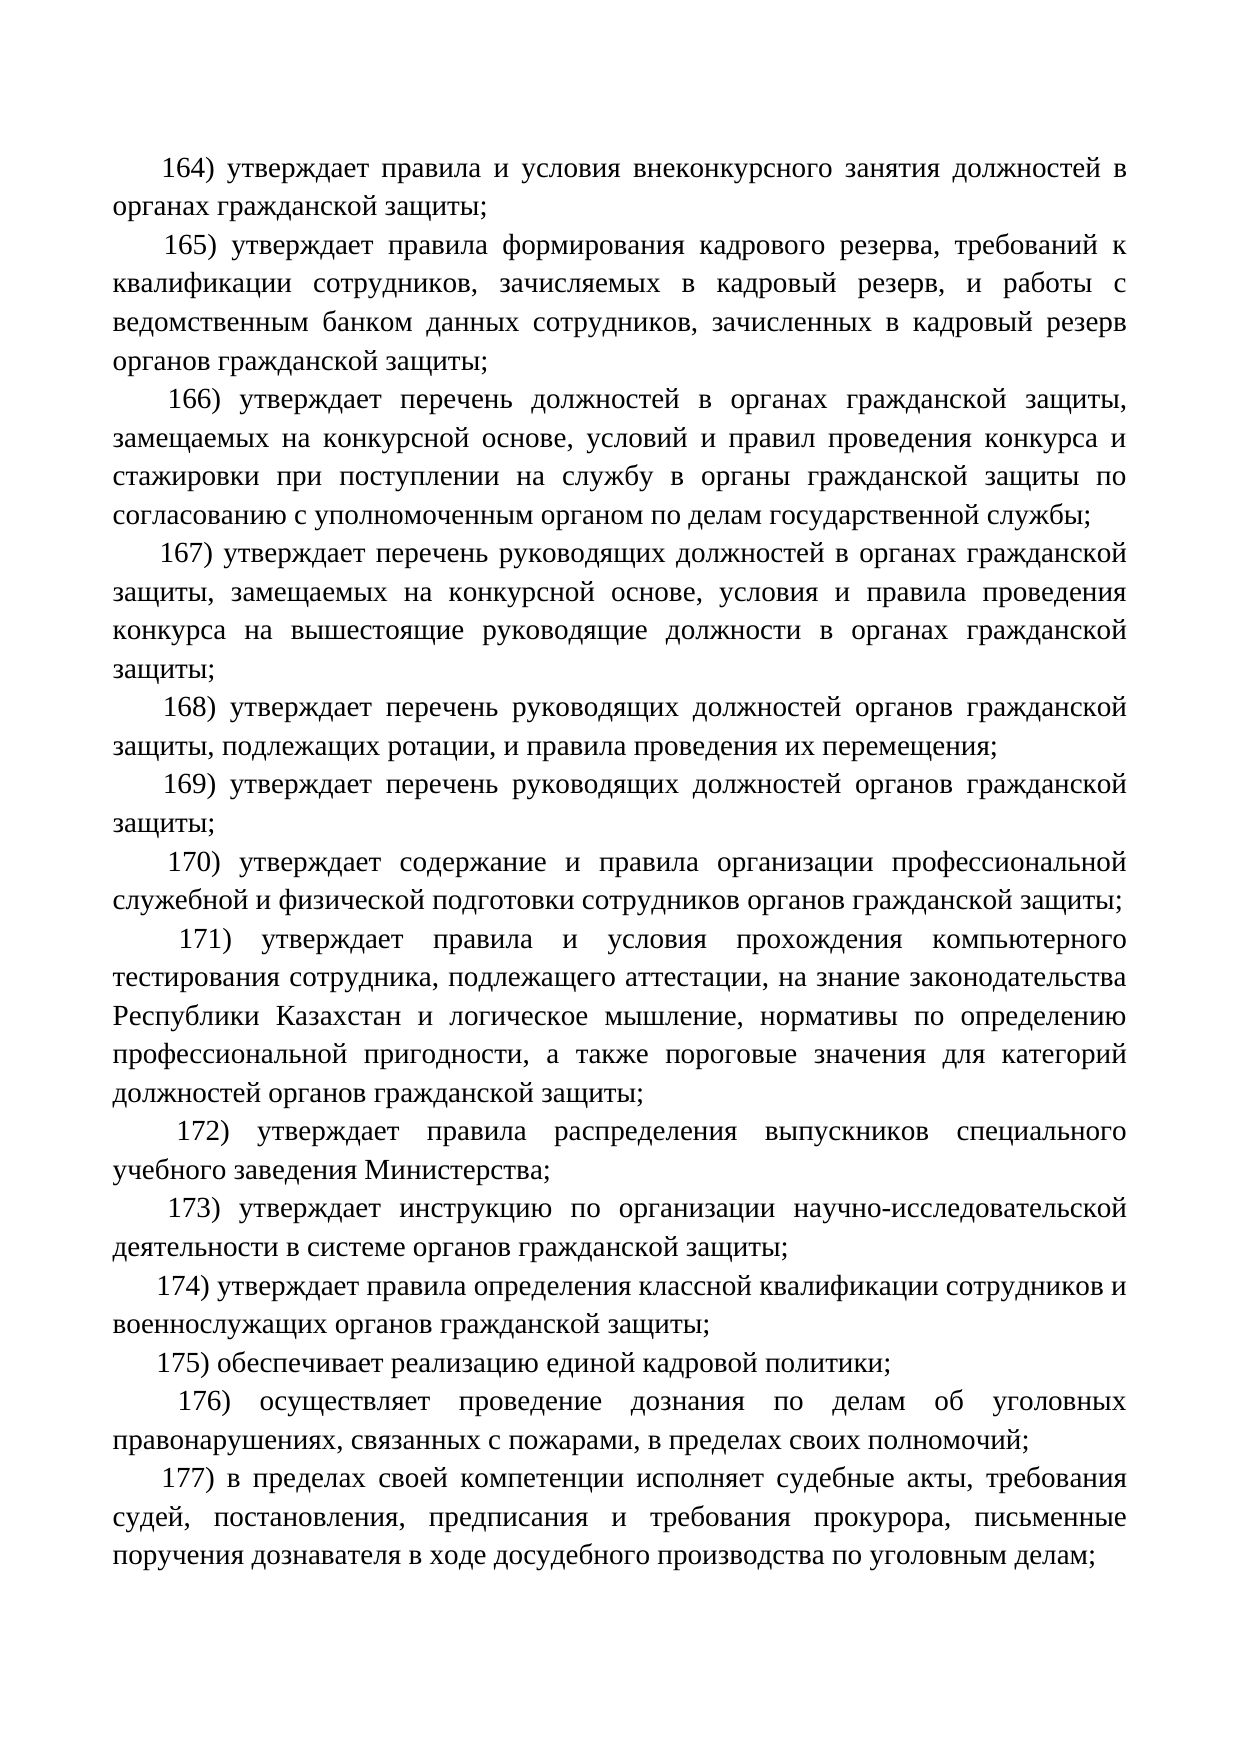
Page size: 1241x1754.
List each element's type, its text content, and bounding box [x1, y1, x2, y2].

text 169) утверждает перечень руководящих должностей органов гражданской защиты; [112, 767, 1128, 839]
text 164) утверждает правила и условия внеконкурсного занятия должностей в органах гражданской защиты; [112, 150, 1128, 222]
text 170) утверждает содержание и правила организации профессиональной служебной и физической подготовки сотрудников органов гражданской защиты; [112, 844, 1128, 916]
text 175) обеспечивает реализацию единой кадровой политики; [112, 1345, 1128, 1378]
text 177) в пределах своей компетенции исполняет судебные акты, требования судей, постановления, предписания и требования прокурора, письменные поручения дознавателя в ходе досудебного производства по уголовным делам; [112, 1460, 1128, 1571]
text 173) утверждает инструкцию по организации научно-исследовательской деятельности в системе органов гражданской защиты; [112, 1191, 1128, 1263]
text 176) осуществляет проведение дознания по делам об уголовных правонарушениях, связанных с пожарами, в пределах своих полномочий; [112, 1383, 1128, 1455]
text 172) утверждает правила распределения выпускников специального учебного заведения Министерства; [112, 1113, 1128, 1186]
text 166) утверждает перечень должностей в органах гражданской защиты, замещаемых на конкурсной основе, условий и правил проведения конкурса и стажировки при поступлении на службу в органы гражданской защиты по согласованию с уполномоченным органом по делам государственной службы; [112, 381, 1128, 530]
text 174) утверждает правила определения классной квалификации сотрудников и военнослужащих органов гражданской защиты; [112, 1268, 1128, 1340]
text 167) утверждает перечень руководящих должностей в органах гражданской защиты, замещаемых на конкурсной основе, условия и правила проведения конкурса на вышестоящие руководящие должности в органах гражданской защиты; [112, 535, 1128, 684]
text 168) утверждает перечень руководящих должностей органов гражданской защиты, подлежащих ротации, и правила проведения их перемещения; [112, 689, 1128, 762]
text 165) утверждает правила формирования кадрового резерва, требований к квалификации сотрудников, зачисляемых в кадровый резерв, и работы с ведомственным банком данных сотрудников, зачисленных в кадровый резерв органов гражданской защиты; [112, 227, 1128, 376]
text 171) утверждает правила и условия прохождения компьютерного тестирования сотрудника, подлежащего аттестации, на знание законодательства Республики Казахстан и логическое мышление, нормативы по определению профессиональной пригодности, а также пороговые значения для категорий должностей органов гражданской защиты; [112, 921, 1128, 1108]
